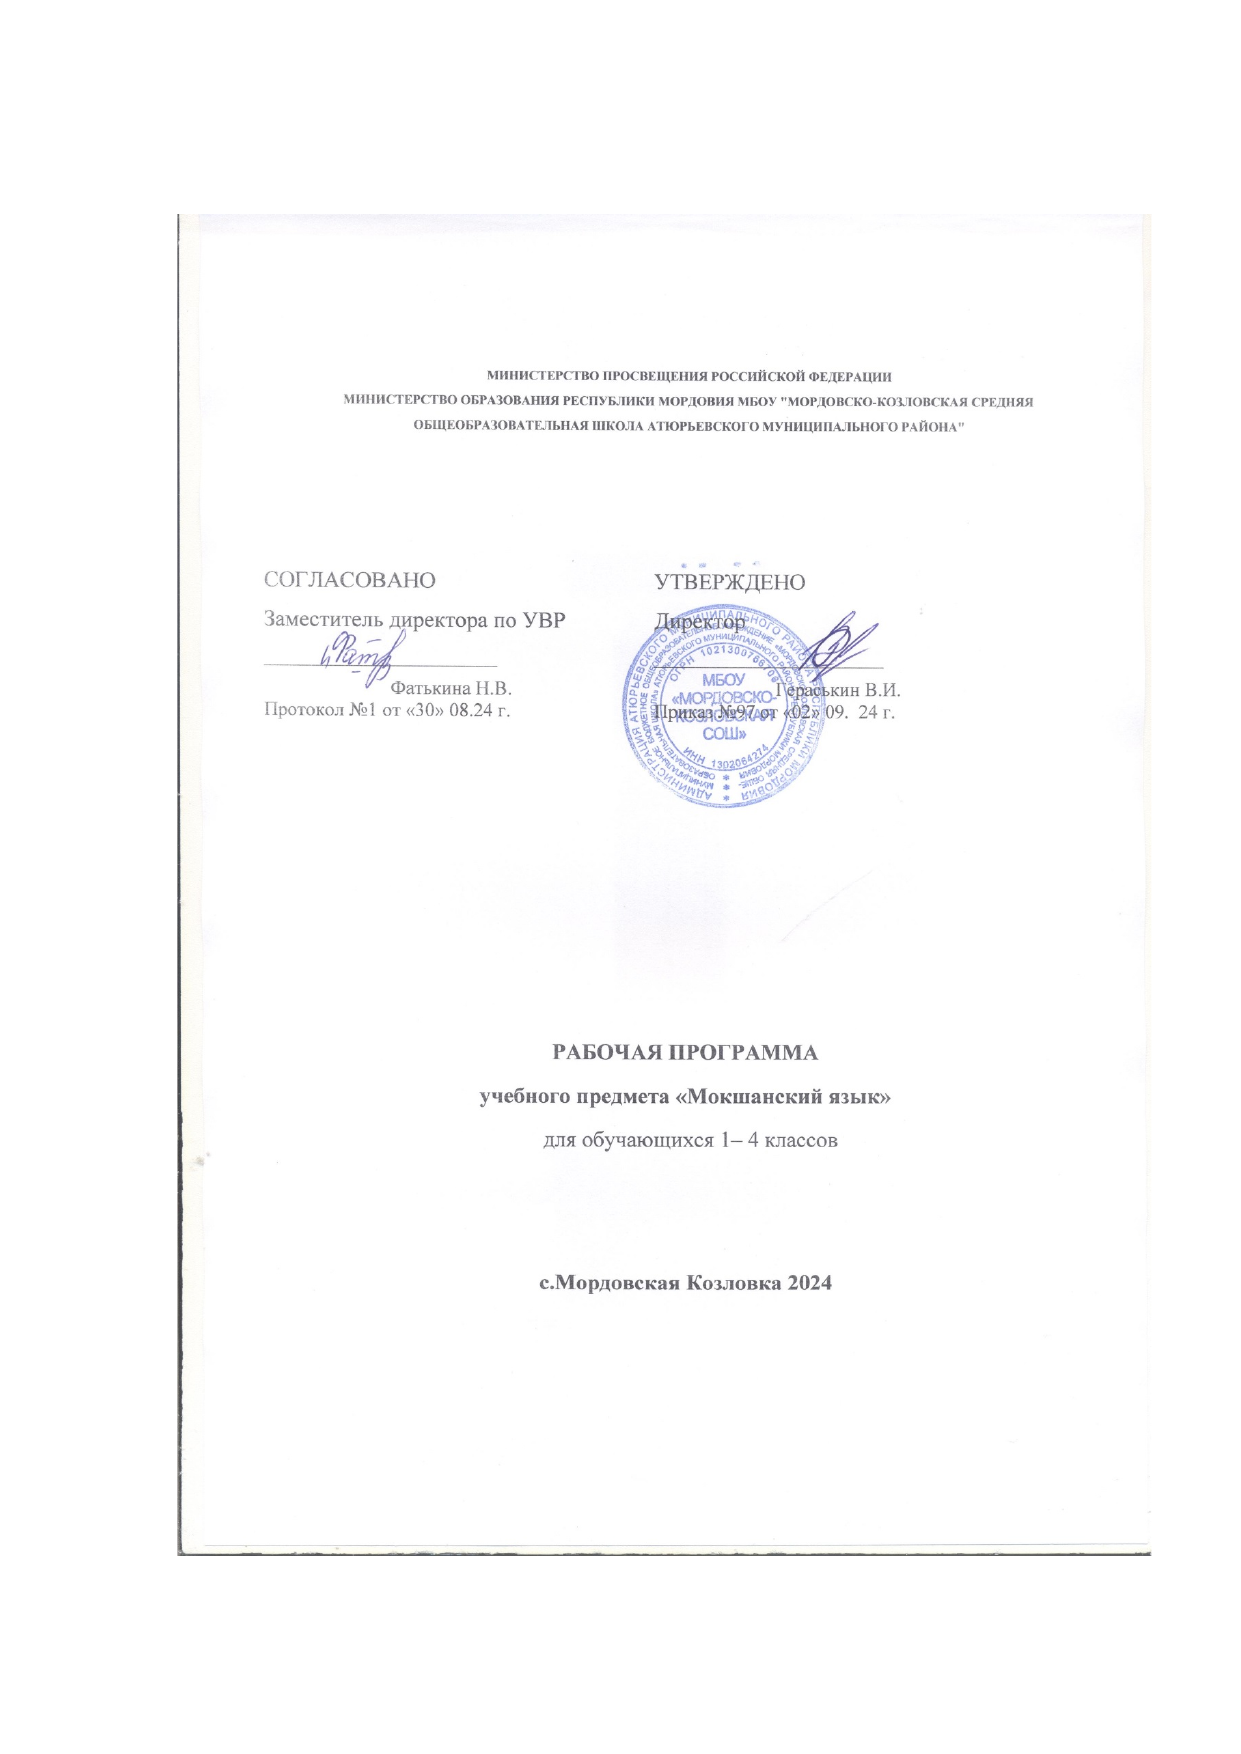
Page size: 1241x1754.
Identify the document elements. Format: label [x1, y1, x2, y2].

picture [177, 214, 1152, 1556]
